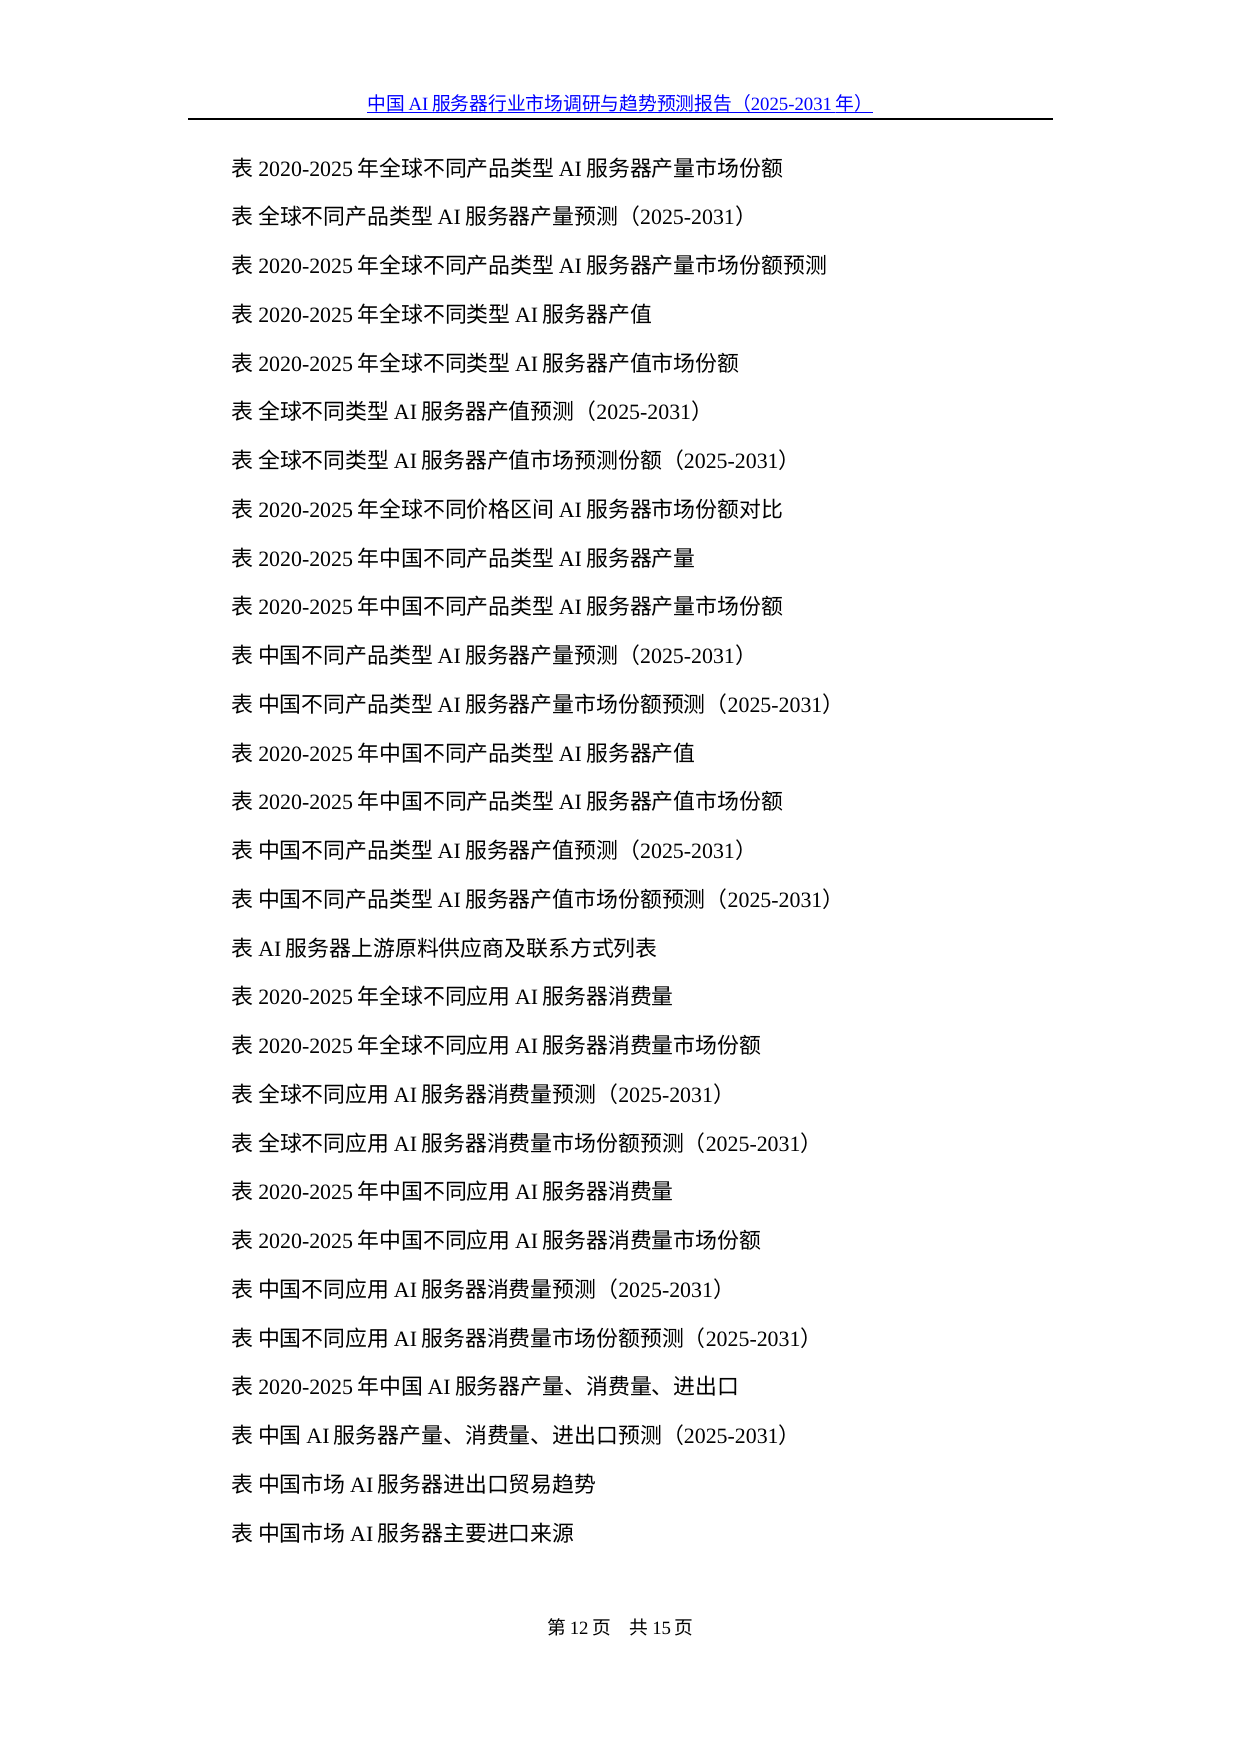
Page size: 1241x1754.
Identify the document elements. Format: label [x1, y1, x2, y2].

text [187, 150, 1053, 1548]
